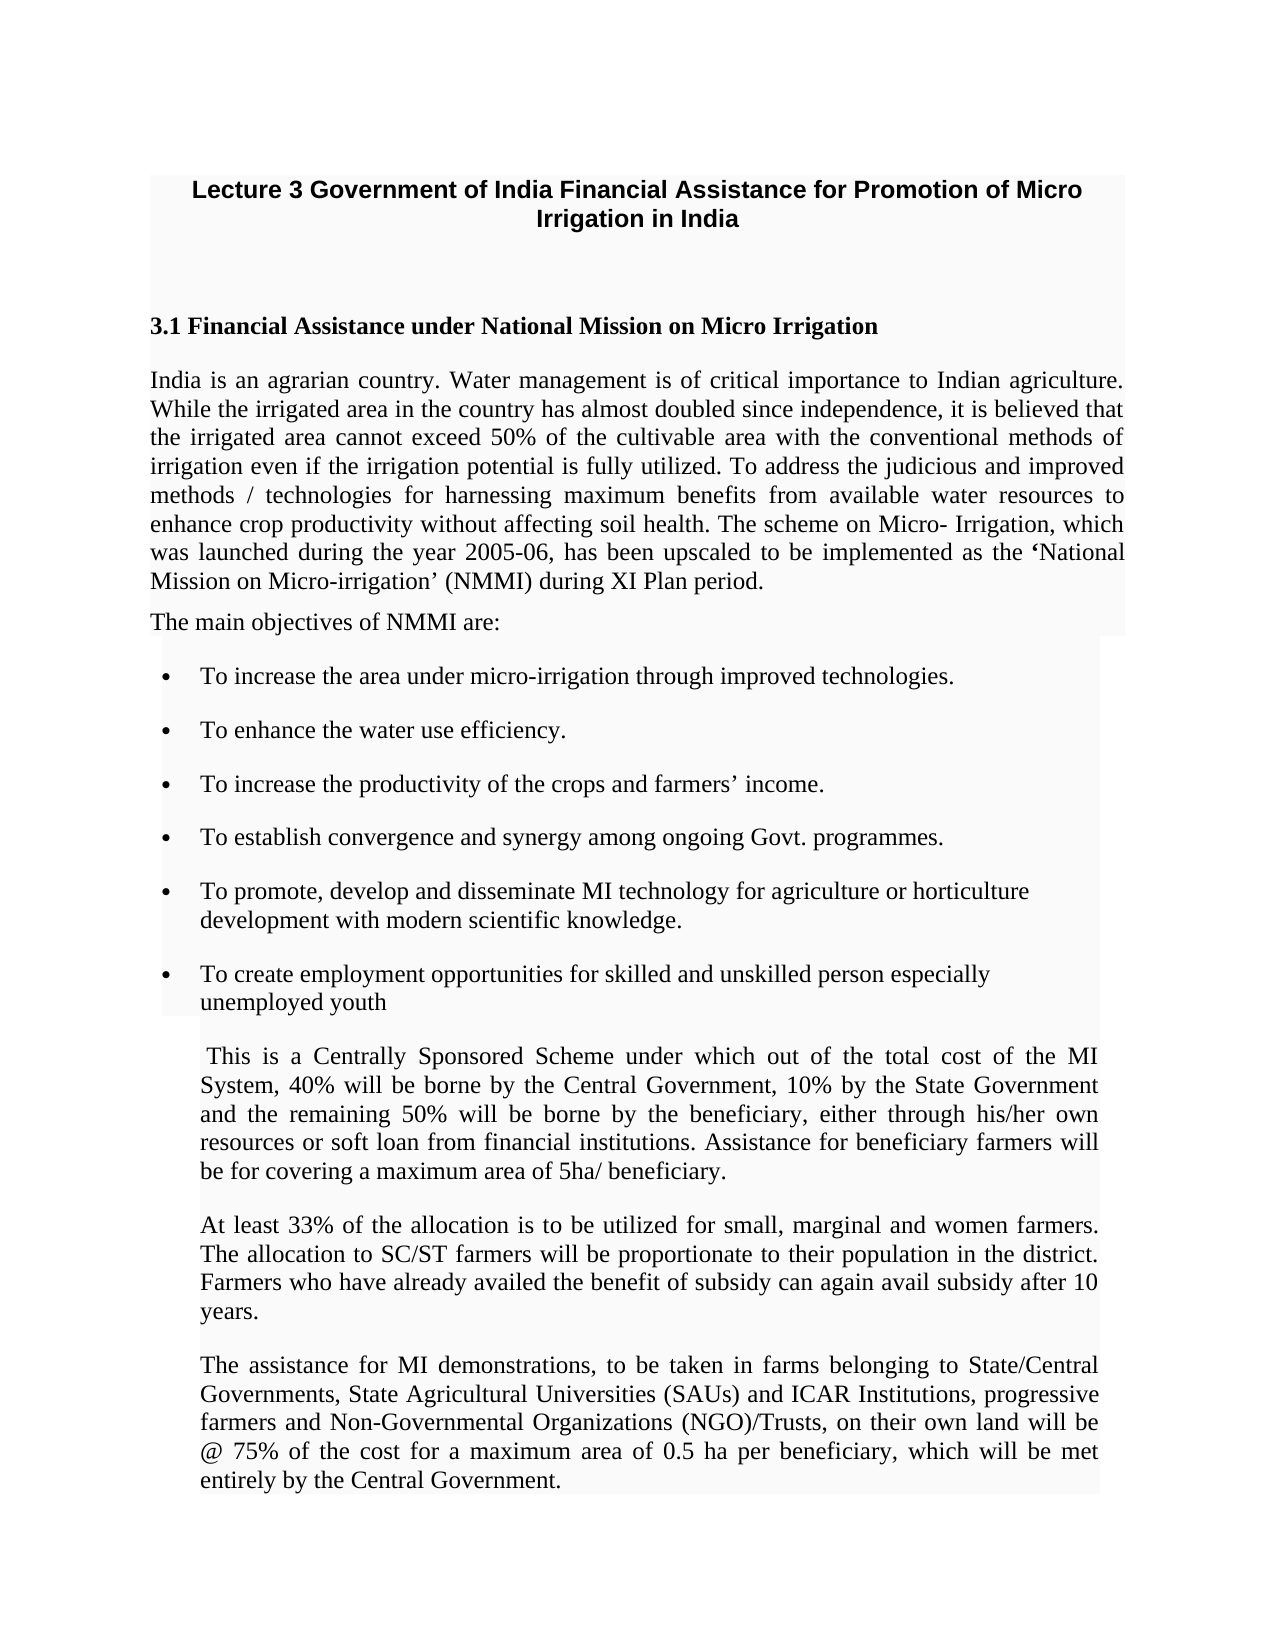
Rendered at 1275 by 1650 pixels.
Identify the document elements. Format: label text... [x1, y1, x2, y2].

text Lecture 3 Government of India Financial Assistance for Promotion of Micro Irrigation in India [150, 175, 1125, 232]
list To establish convergence and synergy among ongoing Govt. programmes. [162, 822, 1100, 851]
text The assistance for MI demonstrations, to be taken in farms belonging to State/Central Governments, State Agricultural Universities (SAUs) and ICAR Institutions, progressive farmers and Non-Governmental Organizations (NGO)/Trusts, on their own land will be @ 75% of the cost for a maximum area of 0.5 ha per beneficiary, which will be met entirely by the Central Government. [200, 1350, 1100, 1494]
list To increase the area under micro-irrigation through improved technologies. [162, 661, 1100, 690]
text The main objectives of NMMI are: [150, 607, 1125, 636]
text This is a Centrally Sponsored Scheme under which out of the total cost of the MI System, 40% will be borne by the Central Government, 10% by the State Government and the remaining 50% will be borne by the beneficiary, either through his/her own resources or soft loan from financial institutions. Assistance for beneficiary farmers will be for covering a maximum area of 5ha/ beneficiary. [200, 1041, 1100, 1185]
list To enhance the water use efficiency. [162, 715, 1100, 744]
text India is an agrarian country. Water management is of critical importance to Indian agriculture. While the irrigated area in the country has almost doubled since independence, it is believed that the irrigated area cannot exceed 50% of the cultivable area with the conventional methods of irrigation even if the irrigation potential is fully utilized. To address the judicious and improved methods / technologies for harnessing maximum benefits from available water resources to enhance crop productivity without affecting soil health. The scheme on Micro- Irrigation, which was launched during the year 2005-06, has been upscaled to be implemented as the ‘National Mission on Micro-irrigation’ (NMMI) during XI Plan period. [150, 365, 1125, 595]
text At least 33% of the allocation is to be utilized for small, marginal and women farmers. The allocation to SC/ST farmers will be proportionate to their population in the district. Farmers who have already availed the benefit of subsidy can again avail subsidy after 10 years. [200, 1210, 1100, 1325]
list To create employment opportunities for skilled and unskilled person especially unemployed youth [162, 959, 1100, 1016]
list To increase the productivity of the crops and farmers’ income. [162, 769, 1100, 797]
text 3.1 Financial Assistance under National Mission on Micro Irrigation [150, 311, 1125, 340]
list To promote, develop and disseminate MI technology for agriculture or horticulture development with modern scientific knowledge. [162, 876, 1100, 934]
